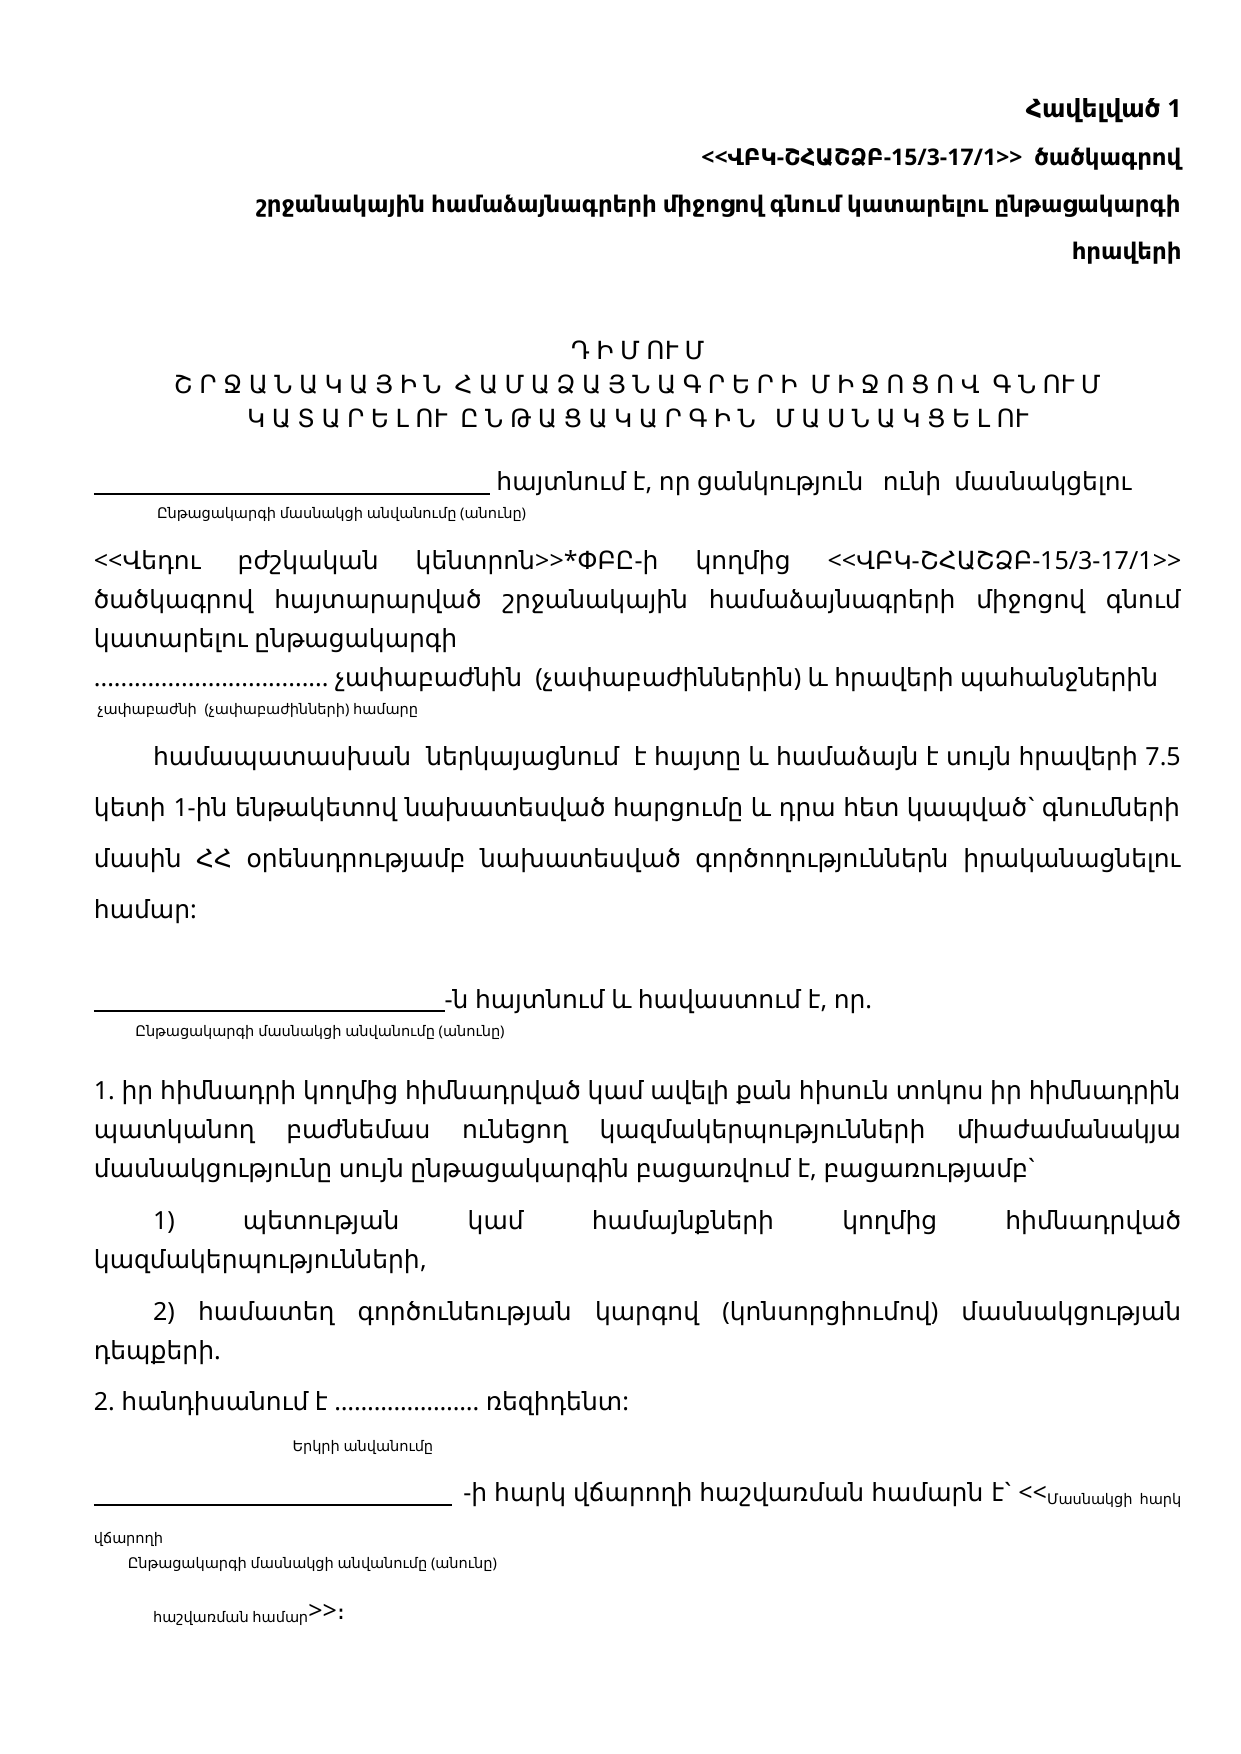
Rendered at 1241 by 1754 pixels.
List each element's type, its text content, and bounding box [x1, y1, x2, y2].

text հայտնում է, որ ցանկություն ունի մասնակցելու [94, 464, 1181, 498]
text <<Վեդու բժշկական կենտրոն>>*ՓԲԸ-ի կողմից <<ՎԲԿ-ՇՀԱՇՁԲ-15/3-17/1>> ծածկագրով հայտարարված շրջանակային համաձայնագրերի միջոցով գնում կատարելու ընթացակարգի [94, 542, 1181, 655]
text 1. իր հիմնադրի կողմից հիմնադրված կամ ավելի քան հիսուն տոկոս իր հիմնադրին պատկանող բաժնեմաս ունեցող կազմակերպությունների միաժամանակյա մասնակցությունը սույն ընթացակարգին բացառվում է, բացառությամբ` [94, 1072, 1181, 1185]
text Ընթացակարգի մասնակցի անվանումը (անունը) [94, 503, 1181, 537]
text Ընթացակարգի մասնակցի անվանումը (անունը) [94, 1021, 1181, 1055]
text Դ Ի Մ ՈՒ Մ [94, 333, 1181, 367]
text Երկրի անվանումը [94, 1436, 1181, 1470]
text -ն հայտնում և հավաստում է, որ. [94, 981, 1181, 1016]
text -ի հարկ վճարողի հաշվառման համարն է` <<Մասնակցի հարկ վճարողի [94, 1475, 1181, 1548]
text չափաբաժնի (չափաբաժինների) համարը [94, 699, 1181, 733]
text <<ՎԲԿ-ՇՀԱՇՁԲ-15/3-17/1>> ծածկագրով [94, 141, 1181, 173]
text շրջանակային համաձայնագրերի միջոցով գնում կատարելու ընթացակարգի հրավերի [94, 188, 1181, 266]
text ................................... չափաբաժնին (չափաբաժիններին) և հրավերի պահանջներին [94, 660, 1181, 694]
text 2) համատեղ գործունեության կարգով (կոնսորցիումով) մասնակցության դեպքերի. [94, 1293, 1181, 1366]
text Հավելված 1 [94, 90, 1181, 124]
text 2. հանդիսանում է …………………. ռեզիդենտ: [94, 1384, 1181, 1418]
text 1) պետության կամ համայնքների կողմից հիմնադրված կազմակերպությունների, [94, 1202, 1181, 1276]
text համապատասխան ներկայացնում է հայտը և համաձայն է սույն հրավերի 7.5 կետի 1-ին ենթակետով նախատեսված հարցումը և դրա հետ կապված` գնումների մասին ՀՀ օրենսդրությամբ նախատեսված գործողություններն իրականացնելու համար: [94, 738, 1181, 925]
subtitle Շ Ր Ջ Ա Ն Ա Կ Ա Յ Ի Ն Հ Ա Մ Ա Ձ Ա Յ Ն Ա Գ Ր Ե Ր Ի Մ Ի Ջ Ո Ց Ո Վ Գ Ն ՈՒ Մ Կ Ա Տ Ա Ր Ե Լ ՈՒ Ը Ն Թ Ա Ց Ա Կ Ա Ր Գ Ի Ն Մ Ա Ս Ն Ա Կ Ց Ե Լ ՈՒ [94, 367, 1181, 435]
text Ընթացակարգի մասնակցի անվանումը (անունը) [94, 1553, 1181, 1587]
text հաշվառման համար>>։ [94, 1592, 1181, 1626]
